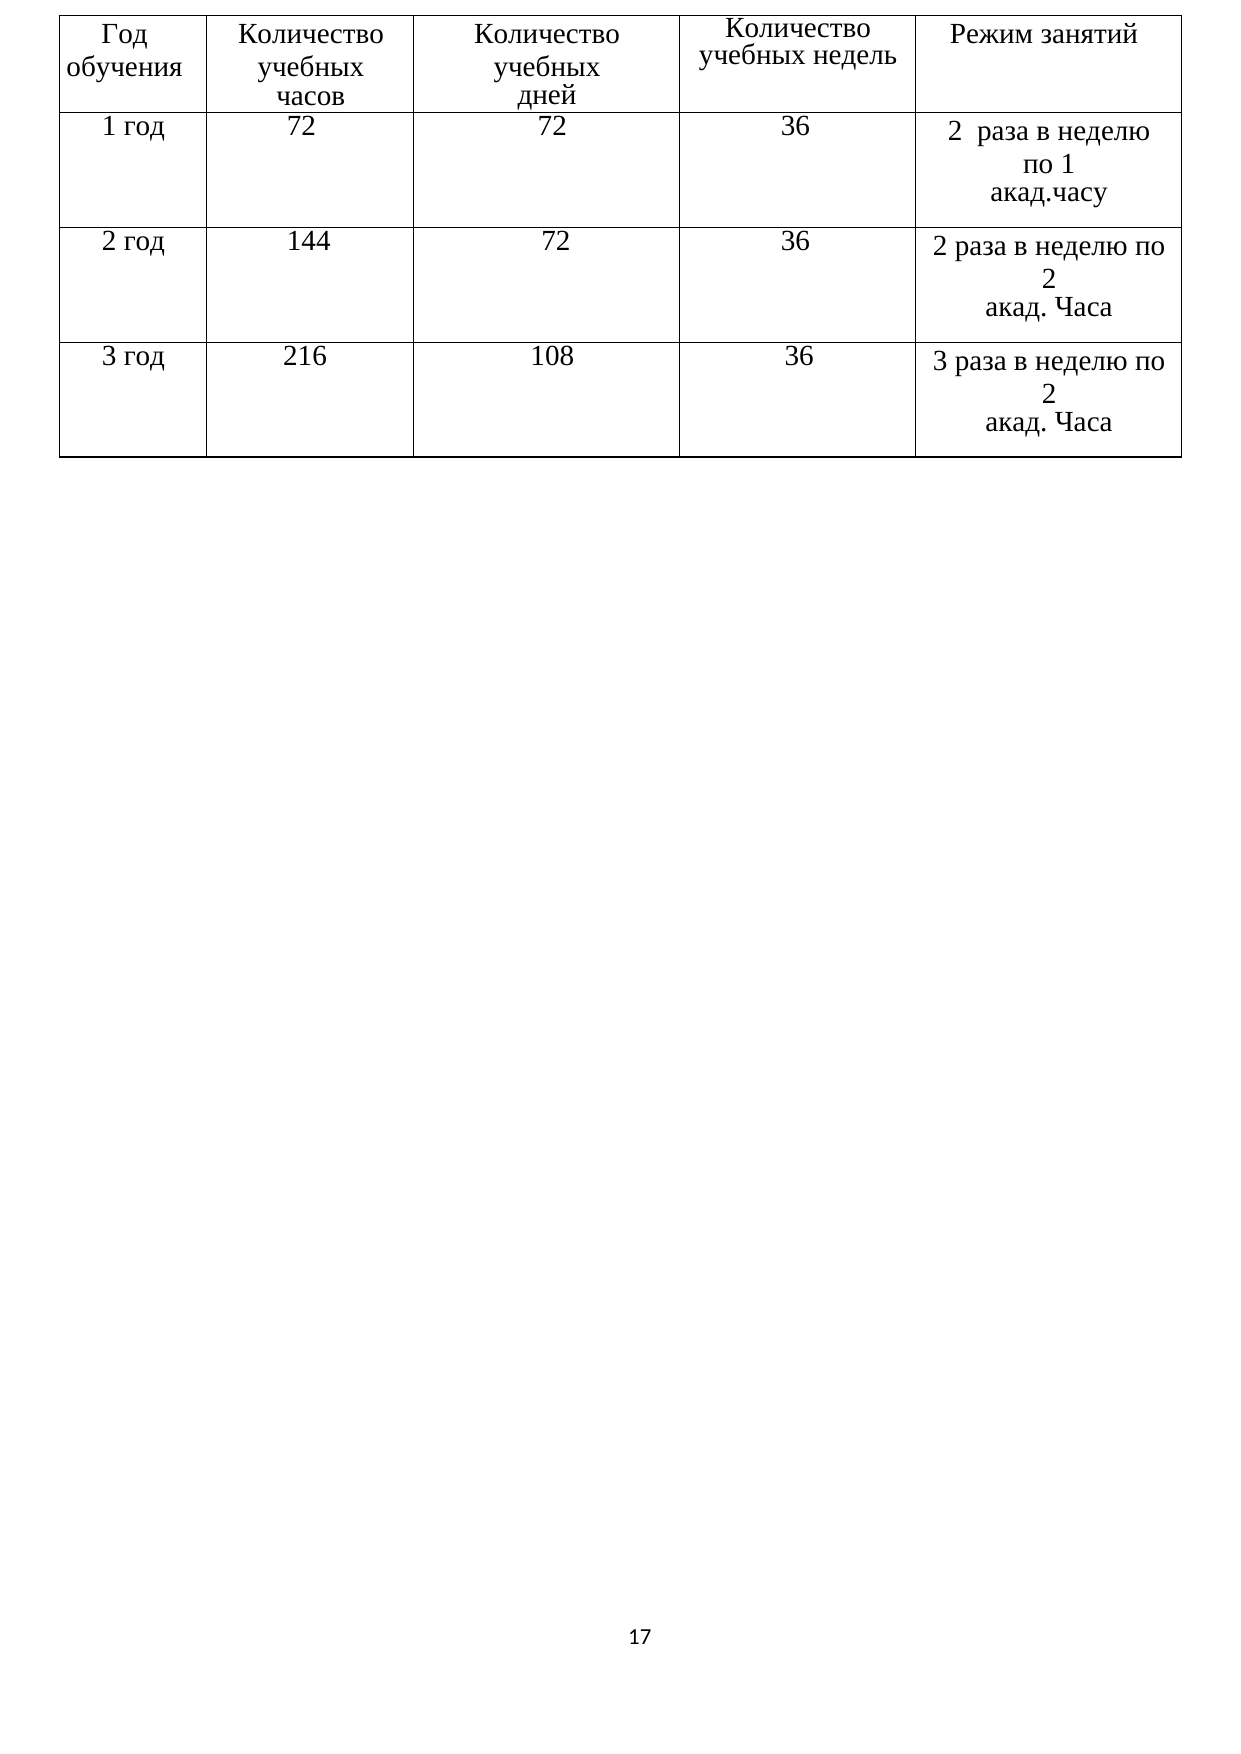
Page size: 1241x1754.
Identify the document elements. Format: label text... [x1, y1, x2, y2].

table_cell 72 [414, 228, 679, 342]
table_header Количество учебных дней [414, 16, 679, 112]
table_cell 2 год [60, 228, 206, 342]
table_cell 3 год [60, 343, 206, 456]
table_cell 216 [207, 343, 413, 456]
table_cell 36 [680, 343, 915, 456]
table_header Год обучения [60, 16, 206, 112]
table_header Количество учебных часов [207, 16, 413, 112]
table_header Количество учебных недель [680, 16, 915, 112]
table_cell 1 год [60, 113, 206, 227]
table_cell 72 [414, 113, 679, 227]
table_cell 36 [680, 113, 915, 227]
table_header Режим занятий [916, 16, 1181, 112]
table_cell 36 [680, 228, 915, 342]
table_cell 2 раза в неделю по 1 акад.часу [916, 113, 1181, 227]
table_cell 3 раза в неделю по 2 акад. Часа [916, 343, 1181, 456]
table_cell 144 [207, 228, 413, 342]
table_cell 72 [207, 113, 413, 227]
table_cell 2 раза в неделю по 2 акад. Часа [916, 228, 1181, 342]
table_cell 108 [414, 343, 679, 456]
